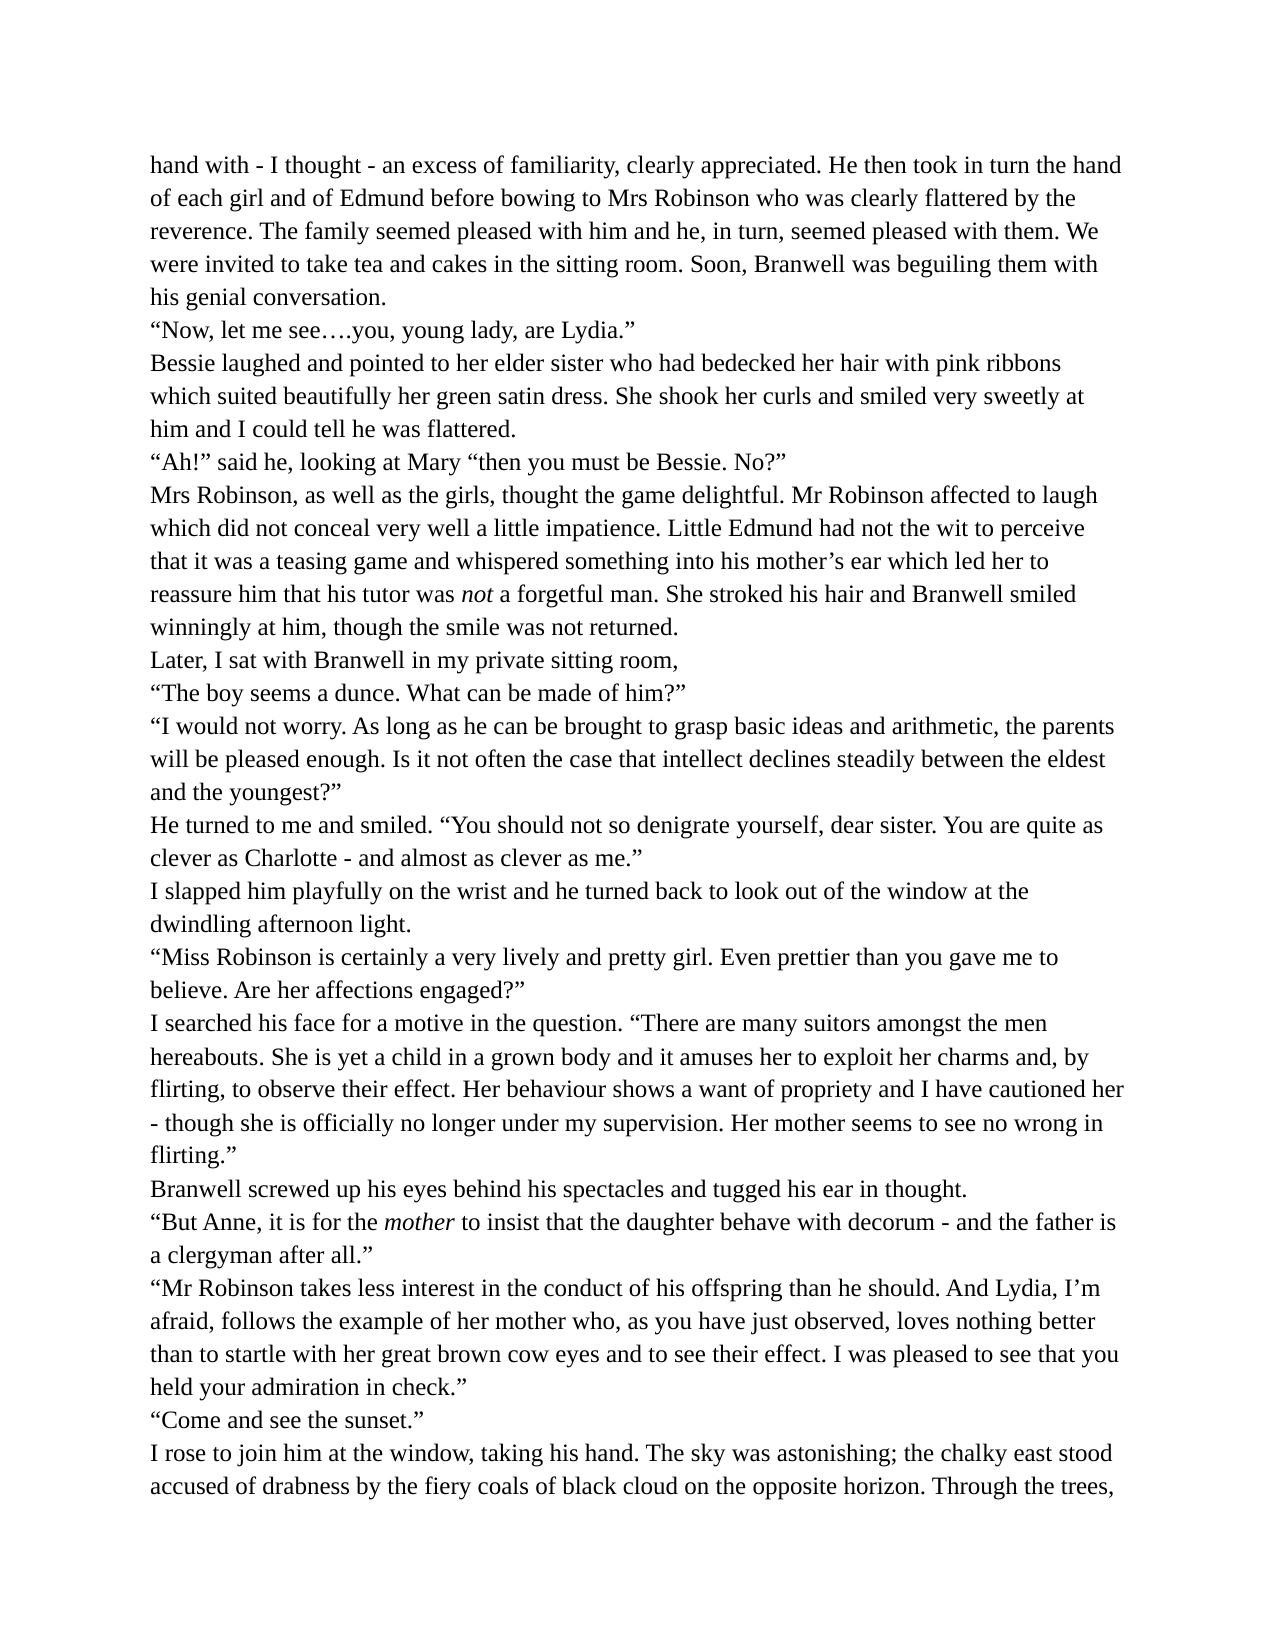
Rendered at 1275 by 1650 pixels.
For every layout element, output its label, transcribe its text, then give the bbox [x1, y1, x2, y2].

text “Ah!” said he, looking at Mary “then you must be Bessie. No?” [150, 447, 1125, 476]
text He turned to me and smiled. “You should not so denigrate yourself, dear sister. You are quite as clever as Charlotte - and almost as clever as me.” [150, 810, 1125, 872]
text I searched his face for a motive in the question. “There are many suitors amongst the men hereabouts. She is yet a child in a grown body and it amuses her to exploit her charms and, by flirting, to observe their effect. Her behaviour shows a want of propriety and I have cautioned her - though she is officially no longer under my supervision. Her mother seems to see no wrong in flirting.” [150, 1008, 1125, 1169]
text “The boy seems a dunce. What can be made of him?” [150, 678, 1125, 707]
text “I would not worry. As long as he can be brought to grasp basic ideas and arithmetic, the parents will be pleased enough. Is it not often the case that intellect declines steadily between the eldest and the youngest?” [150, 711, 1125, 806]
text Bessie laughed and pointed to her elder sister who had bedecked her hair with pink ribbons which suited beautifully her green satin dress. She shook her curls and smiled very sweetly at him and I could tell he was flattered. [150, 348, 1125, 443]
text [150, 150, 1125, 311]
text Branwell screwed up his eyes behind his spectacles and tugged his ear in thought. [150, 1174, 1125, 1202]
text I slapped him playfully on the wrist and he turned back to look out of the window at the dwindling afternoon light. [150, 876, 1125, 938]
text “Come and see the sunset.” [150, 1405, 1125, 1433]
text “Now, let me see….you, young lady, are Lydia.” [150, 315, 1125, 344]
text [150, 1438, 1125, 1499]
text “But Anne, it is for the mother to insist that the daughter behave with decorum - and the father is a clergyman after all.” [150, 1207, 1125, 1268]
text Later, I sat with Branwell in my private sitting room, [150, 645, 1125, 674]
text “Mr Robinson takes less interest in the conduct of his offspring than he should. And Lydia, I’m afraid, follows the example of her mother who, as you have just observed, loves nothing better than to startle with her great brown cow eyes and to see their effect. I was pleased to see that you held your admiration in check.” [150, 1273, 1125, 1401]
text “Miss Robinson is certainly a very lively and pretty girl. Even prettier than you gave me to believe. Are her affections engaged?” [150, 942, 1125, 1004]
text Mrs Robinson, as well as the girls, thought the game delightful. Mr Robinson affected to laugh which did not conceal very well a little impatience. Little Edmund had not the wit to perceive that it was a teasing game and whispered something into his mother’s ear which led her to reassure him that his tutor was not a forgetful man. She stroked his hair and Branwell smiled winningly at him, though the smile was not returned. [150, 480, 1125, 641]
